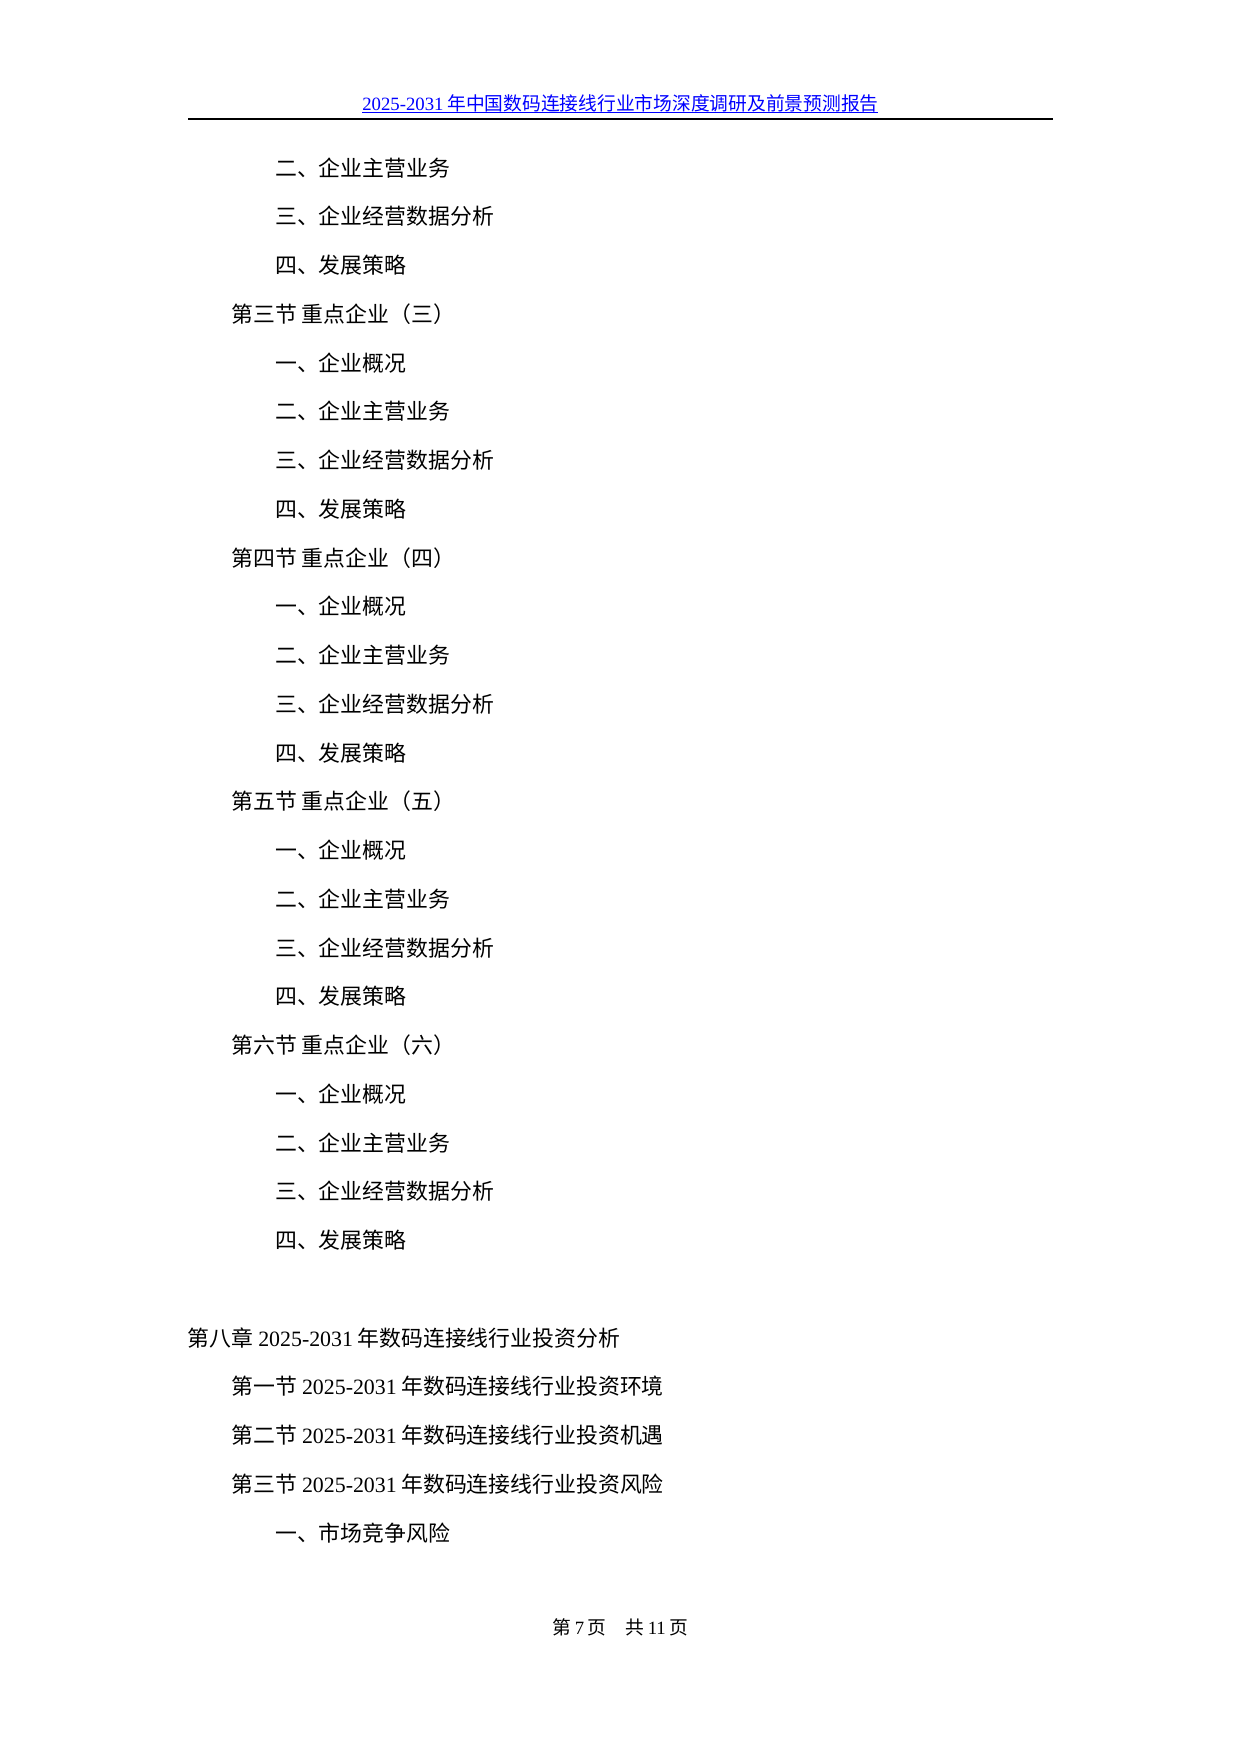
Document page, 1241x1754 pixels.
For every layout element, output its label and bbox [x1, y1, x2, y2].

text [187, 150, 1053, 1548]
